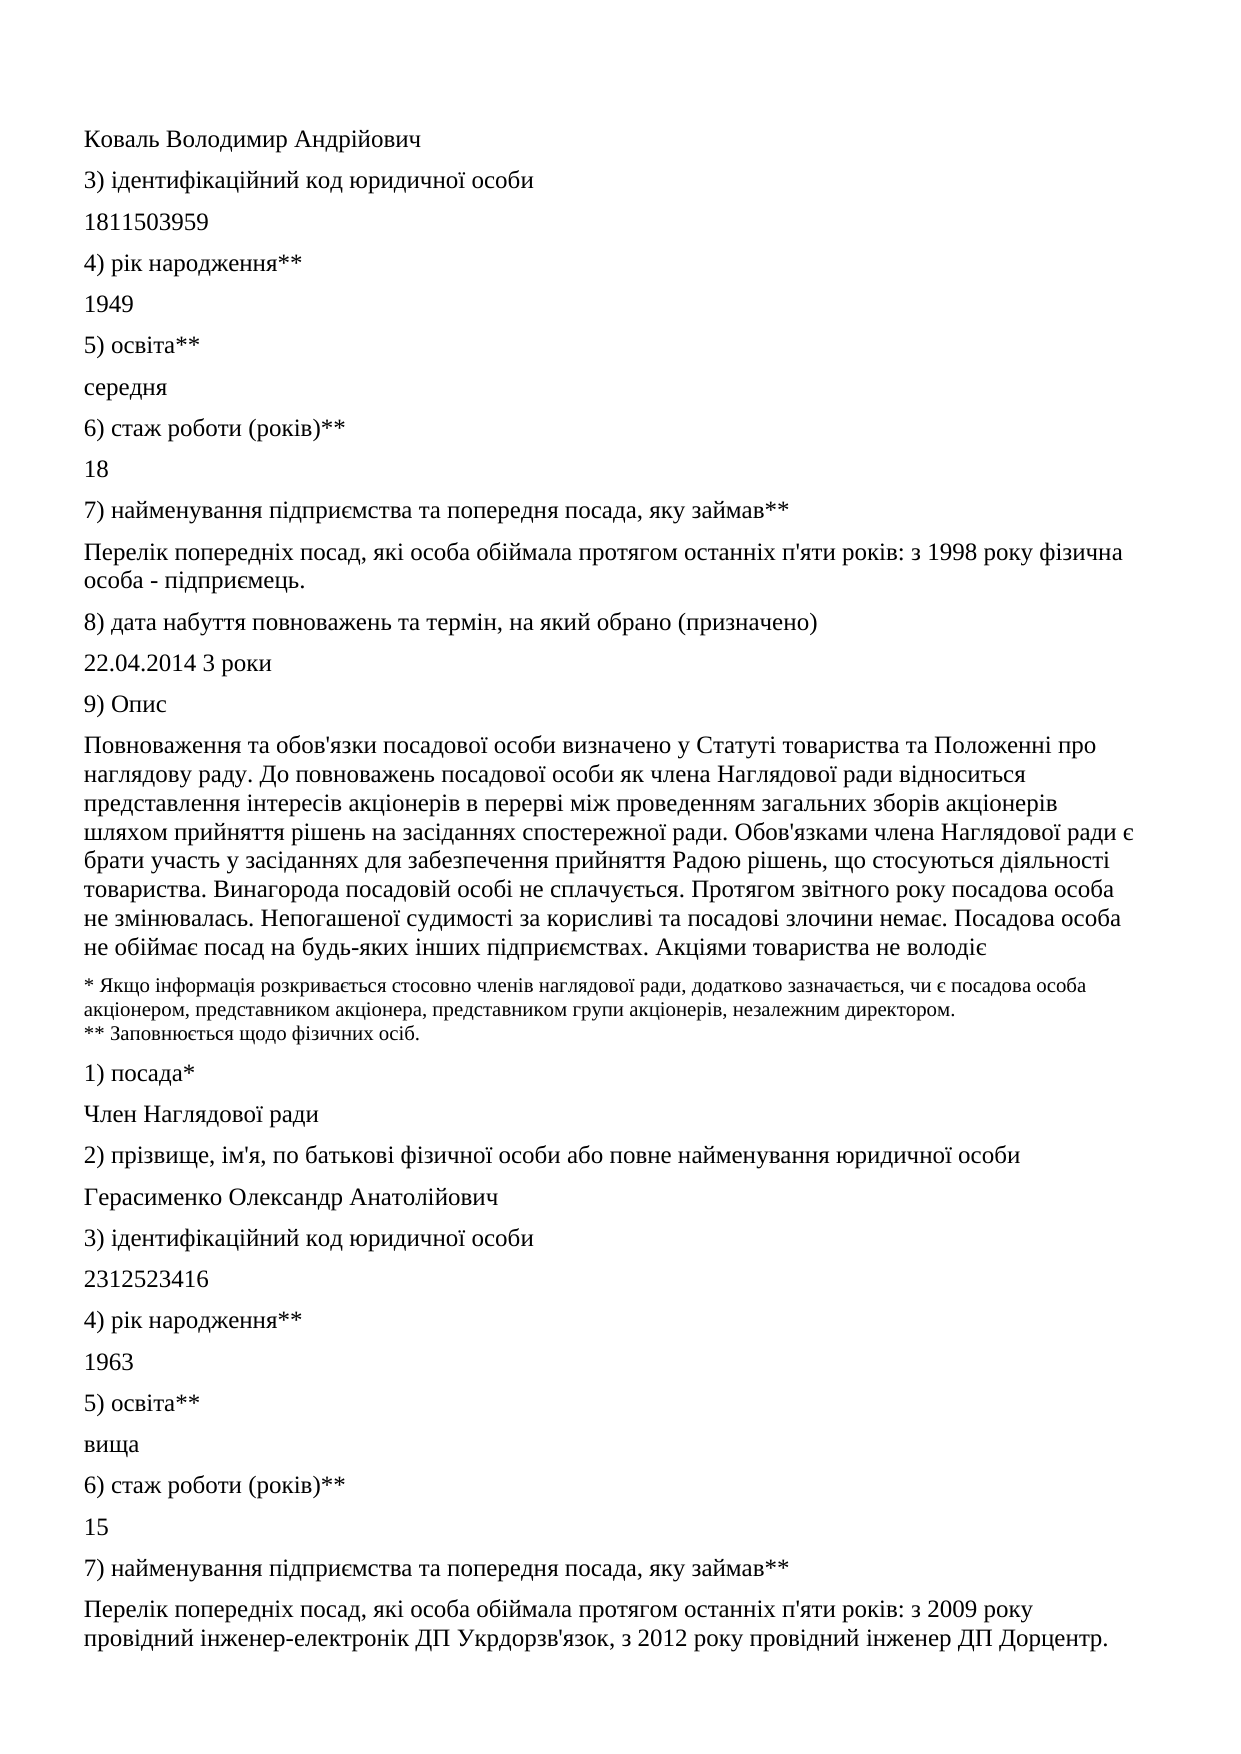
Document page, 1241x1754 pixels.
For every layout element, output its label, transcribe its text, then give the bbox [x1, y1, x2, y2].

table_cell Коваль Володимир Андрiйович [78, 118, 1140, 159]
table_cell середня [78, 366, 1140, 407]
table_cell Повноваження та обов'язки посадової особи визначено у Статутi товариства та Положеннi про наглядову раду. До повноважень посадової особи як члена Наглядової ради вiдноситься представлення iнтересiв акцiонерiв в перервi мiж проведенням загальних зборiв акцiонерiв шляхом прийняття рiшень на засiданнях спостережної ради. Обов'язками члена Наглядової ради є брати участь у засiданнях для забезпечення прийняття Радою рiшень, що стосуються дiяльностi товариства. Винагорода посадовiй особi не сплачується. Протягом звiтного року посадова особа не змiнювалась. Непогашеної судимостi за корисливi та посадовi злочини немає. Посадова особа не обiймає посад на будь-яких iнших пiдприємствах. Акцiями товариства не володiє [78, 724, 1140, 967]
table_cell 2312523416 [78, 1258, 1140, 1299]
table_cell 3) ідентифікаційний код юридичної особи [78, 1217, 1140, 1258]
table_cell 1) посада* [78, 1052, 1140, 1093]
table_cell 18 [78, 448, 1140, 489]
table_cell 7) найменування підприємства та попередня посада, яку займав** [78, 1547, 1140, 1588]
table_cell 15 [78, 1505, 1140, 1547]
table_cell 8) дата набуття повноважень та термін, на який обрано (призначено) [78, 601, 1140, 642]
table_cell 1949 [78, 283, 1140, 324]
table_cell Член Наглядової ради [78, 1093, 1140, 1134]
table_cell Перелiк попереднiх посад, якi особа обiймала протягом останнiх п'яти рокiв: з 2009 року провiдний iнженер-електронiк ДП Укрдорзв'язок, з 2012 року провiдний iнженер ДП Дорцентр. [78, 1588, 1140, 1658]
table_cell Герасименко Олександр Анатолiйович [78, 1175, 1140, 1217]
table_cell 6) стаж роботи (років)** [78, 407, 1140, 448]
table_cell * Якщо інформація розкривається стосовно членів наглядової ради, додатково зазначається, чи є посадова особа акціонером, представником акціонера, представником групи акціонерів, незалежним директором. ** Заповнюється щодо фізичних осіб. [78, 967, 1140, 1052]
table_cell 4) рік народження** [78, 242, 1140, 283]
table_cell 22.04.2014 3 роки [78, 642, 1140, 683]
table_cell 5) освіта** [78, 1382, 1140, 1423]
table_cell 4) рік народження** [78, 1299, 1140, 1340]
table_cell 6) стаж роботи (років)** [78, 1464, 1140, 1505]
table_cell 2) прізвище, ім'я, по батькові фізичної особи або повне найменування юридичної особи [78, 1134, 1140, 1175]
table_cell 9) Опис [78, 683, 1140, 724]
table_cell Перелiк попереднiх посад, якi особа обiймала протягом останнiх п'яти рокiв: з 1998 року фiзична особа - пiдприємець. [78, 531, 1140, 601]
table_cell 7) найменування підприємства та попередня посада, яку займав** [78, 489, 1140, 531]
table_cell 3) ідентифікаційний код юридичної особи [78, 159, 1140, 201]
table_cell 1811503959 [78, 201, 1140, 242]
table_cell 1963 [78, 1340, 1140, 1382]
table_cell 5) освіта** [78, 324, 1140, 366]
table_cell вища [78, 1423, 1140, 1464]
